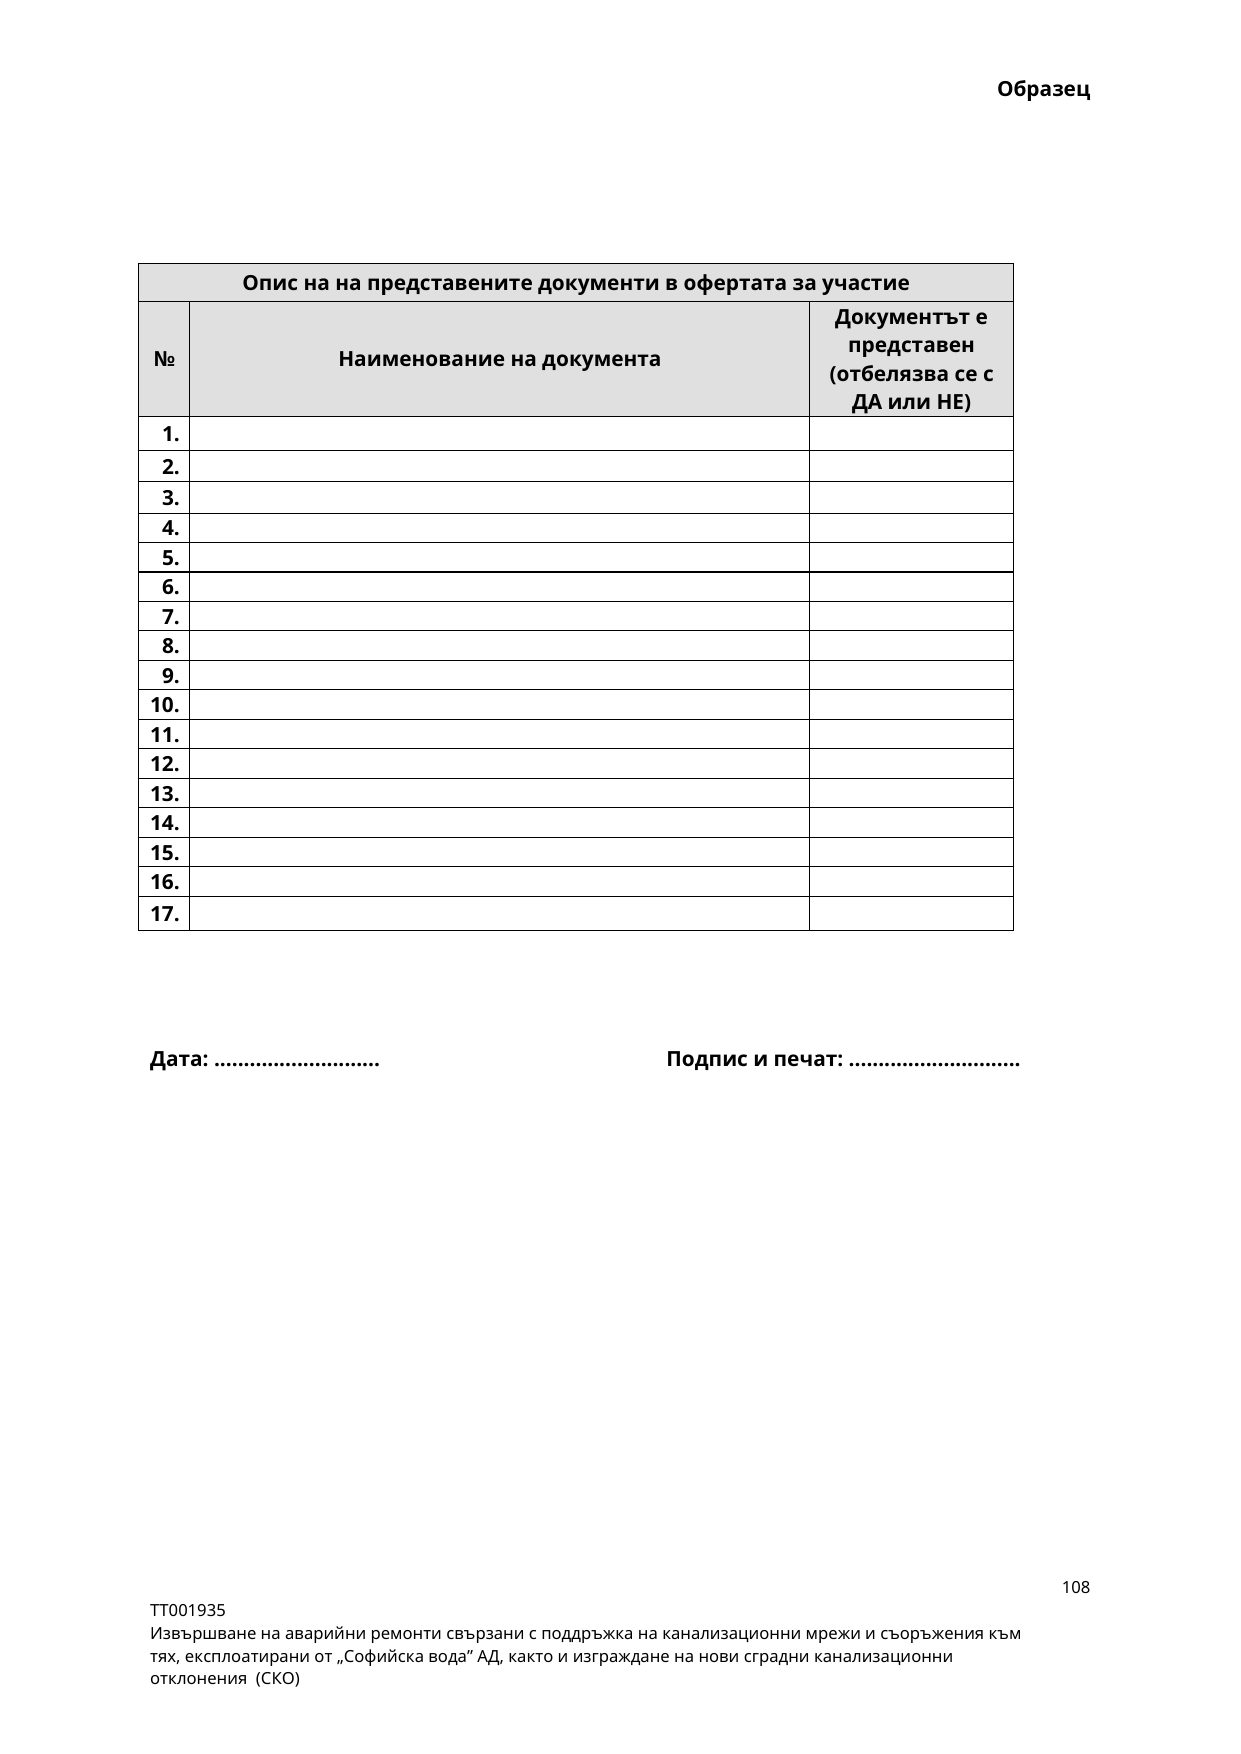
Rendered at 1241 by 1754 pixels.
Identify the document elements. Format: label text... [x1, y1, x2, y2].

table_cell [139, 451, 189, 481]
table_cell [139, 749, 189, 778]
table_cell [190, 867, 809, 896]
table_cell [810, 631, 1013, 660]
table_cell [810, 482, 1013, 512]
table_cell [190, 573, 809, 601]
table_cell [139, 690, 189, 719]
table_cell [139, 720, 189, 748]
table_cell [810, 661, 1013, 689]
table_cell [139, 573, 189, 601]
table_cell [810, 602, 1013, 630]
table_cell [190, 897, 809, 930]
table_cell [810, 897, 1013, 930]
table_cell [810, 749, 1013, 778]
table_cell [139, 661, 189, 689]
table_cell [190, 661, 809, 689]
table_cell [810, 867, 1013, 896]
table_cell [139, 897, 189, 930]
table_cell [810, 720, 1013, 748]
table_cell [139, 543, 189, 571]
table_cell [190, 514, 809, 542]
table_cell [190, 482, 809, 512]
table_cell [190, 451, 809, 481]
table_cell [810, 573, 1013, 601]
table_cell [190, 602, 809, 630]
table_cell [810, 690, 1013, 719]
table_cell [190, 720, 809, 748]
table_cell [190, 690, 809, 719]
table_cell [190, 808, 809, 837]
table_cell [810, 514, 1013, 542]
table_cell [139, 482, 189, 512]
table_cell [810, 808, 1013, 837]
table_cell [810, 779, 1013, 807]
table_cell [139, 602, 189, 630]
table_cell [139, 838, 189, 866]
table_cell [810, 451, 1013, 481]
table_cell [810, 417, 1013, 450]
table_cell [139, 808, 189, 837]
table_cell [190, 417, 809, 450]
table_cell [190, 779, 809, 807]
table_cell [139, 779, 189, 807]
table_cell Документът е представен (отбелязва се с ДА или НЕ) [810, 302, 1013, 416]
table_cell [139, 867, 189, 896]
table_cell [190, 631, 809, 660]
table_cell [139, 417, 189, 450]
table_cell № [139, 302, 189, 416]
table_cell [139, 631, 189, 660]
table_cell [190, 749, 809, 778]
table_header Опис на на представените документи в офертата за участие [139, 264, 1013, 301]
text Дата: ............................ Подпис и печат: ............................. [150, 1044, 1090, 1073]
table_cell [190, 838, 809, 866]
table_cell [190, 543, 809, 571]
table_cell [139, 514, 189, 542]
table_cell Наименование на документа [190, 302, 809, 416]
table_cell [810, 838, 1013, 866]
table_cell [810, 543, 1013, 571]
